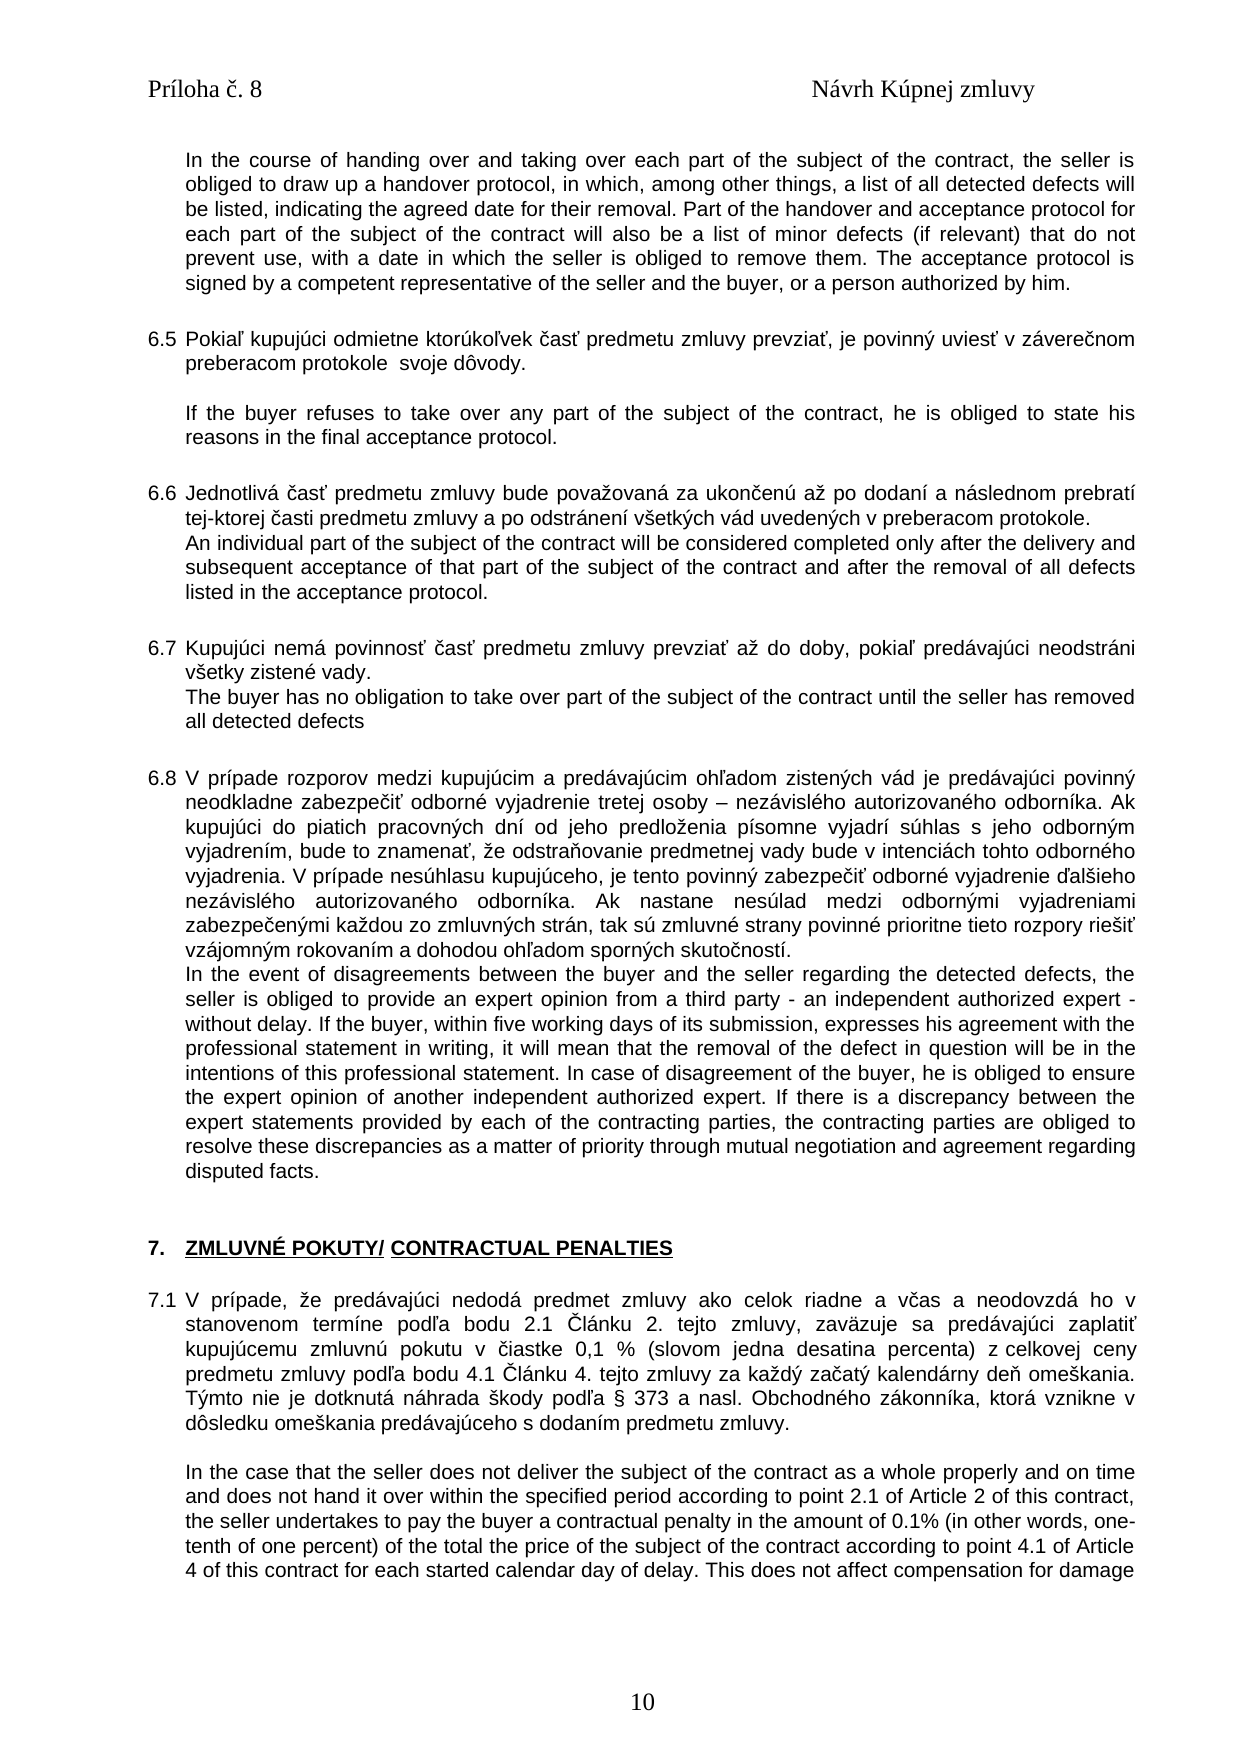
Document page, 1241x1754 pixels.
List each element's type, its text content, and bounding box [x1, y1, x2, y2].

list In the event of disagreements between the buyer and the seller regarding the detected defects, the seller is obliged to provide an expert opinion from a third party - an independent authorized expert - without delay. If the buyer, within five working days of its submission, expresses his agreement with the professional statement in writing, it will mean that the removal of the defect in question will be in the intentions of this professional statement. In case of disagreement of the buyer, he is obliged to ensure the expert opinion of another independent authorized expert. If there is a discrepancy between the expert statements provided by each of the contracting parties, the contracting parties are obliged to resolve these discrepancies as a matter of priority through mutual negotiation and agreement regarding disputed facts. [185, 962, 1137, 1183]
list V prípade, že predávajúci nedodá predmet zmluvy ako celok riadne a včas a neodovzdá ho v stanovenom termíne podľa bodu 2.1 Článku 2. tejto zmluvy, zaväzuje sa predávajúci zaplatiť kupujúcemu zmluvnú pokutu v čiastke 0,1 % (slovom jedna desatina percenta) z celkovej ceny predmetu zmluvy podľa bodu 4.1 Článku 4. tejto zmluvy za každý začatý kalendárny deň omeškania. Týmto nie je dotknutá náhrada škody podľa § 373 a nasl. Obchodného zákonníka, ktorá vznikne v dôsledku omeškania predávajúceho s dodaním predmetu zmluvy. [148, 1288, 1137, 1434]
list An individual part of the subject of the contract will be considered completed only after the delivery and subsequent acceptance of that part of the subject of the contract and after the removal of all defects listed in the acceptance protocol. [185, 530, 1137, 603]
list ZMLUVNÉ POKUTY/ CONTRACTUAL PENALTIES [148, 1236, 1137, 1259]
list The buyer has no obligation to take over part of the subject of the contract until the seller has removed all detected defects [185, 685, 1137, 733]
list Kupujúci nemá povinnosť časť predmetu zmluvy prevziať až do doby, pokiaľ predávajúci neodstráni všetky zistené vady. [148, 636, 1137, 684]
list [185, 1460, 1137, 1582]
list In the course of handing over and taking over each part of the subject of the contract, the seller is obliged to draw up a handover protocol, in which, among other things, a list of all detected defects will be listed, indicating the agreed date for their removal. Part of the handover and acceptance protocol for each part of the subject of the contract will also be a list of minor defects (if relevant) that do not prevent use, with a date in which the seller is obliged to remove them. The acceptance protocol is signed by a competent representative of the seller and the buyer, or a person authorized by him. [185, 148, 1137, 294]
list V prípade rozporov medzi kupujúcim a predávajúcim ohľadom zistených vád je predávajúci povinný neodkladne zabezpečiť odborné vyjadrenie tretej osoby – nezávislého autorizovaného odborníka. Ak kupujúci do piatich pracovných dní od jeho predloženia písomne vyjadrí súhlas s jeho odborným vyjadrením, bude to znamenať, že odstraňovanie predmetnej vady bude v intenciách tohto odborného vyjadrenia. V prípade nesúhlasu kupujúceho, je tento povinný zabezpečiť odborné vyjadrenie ďalšieho nezávislého autorizovaného odborníka. Ak nastane nesúlad medzi odbornými vyjadreniami zabezpečenými každou zo zmluvných strán, tak sú zmluvné strany povinné prioritne tieto rozpory riešiť vzájomným rokovaním a dohodou ohľadom sporných skutočností. [148, 766, 1137, 962]
list If the buyer refuses to take over any part of the subject of the contract, he is obliged to state his reasons in the final acceptance protocol. [185, 400, 1137, 449]
list Pokiaľ kupujúci odmietne ktorúkoľvek časť predmetu zmluvy prevziať, je povinný uviesť v záverečnom preberacom protokole svoje dôvody. [148, 327, 1137, 375]
list Jednotlivá časť predmetu zmluvy bude považovaná za ukončenú až po dodaní a následnom prebratí tej-ktorej časti predmetu zmluvy a po odstránení všetkých vád uvedených v preberacom protokole. [148, 481, 1137, 530]
